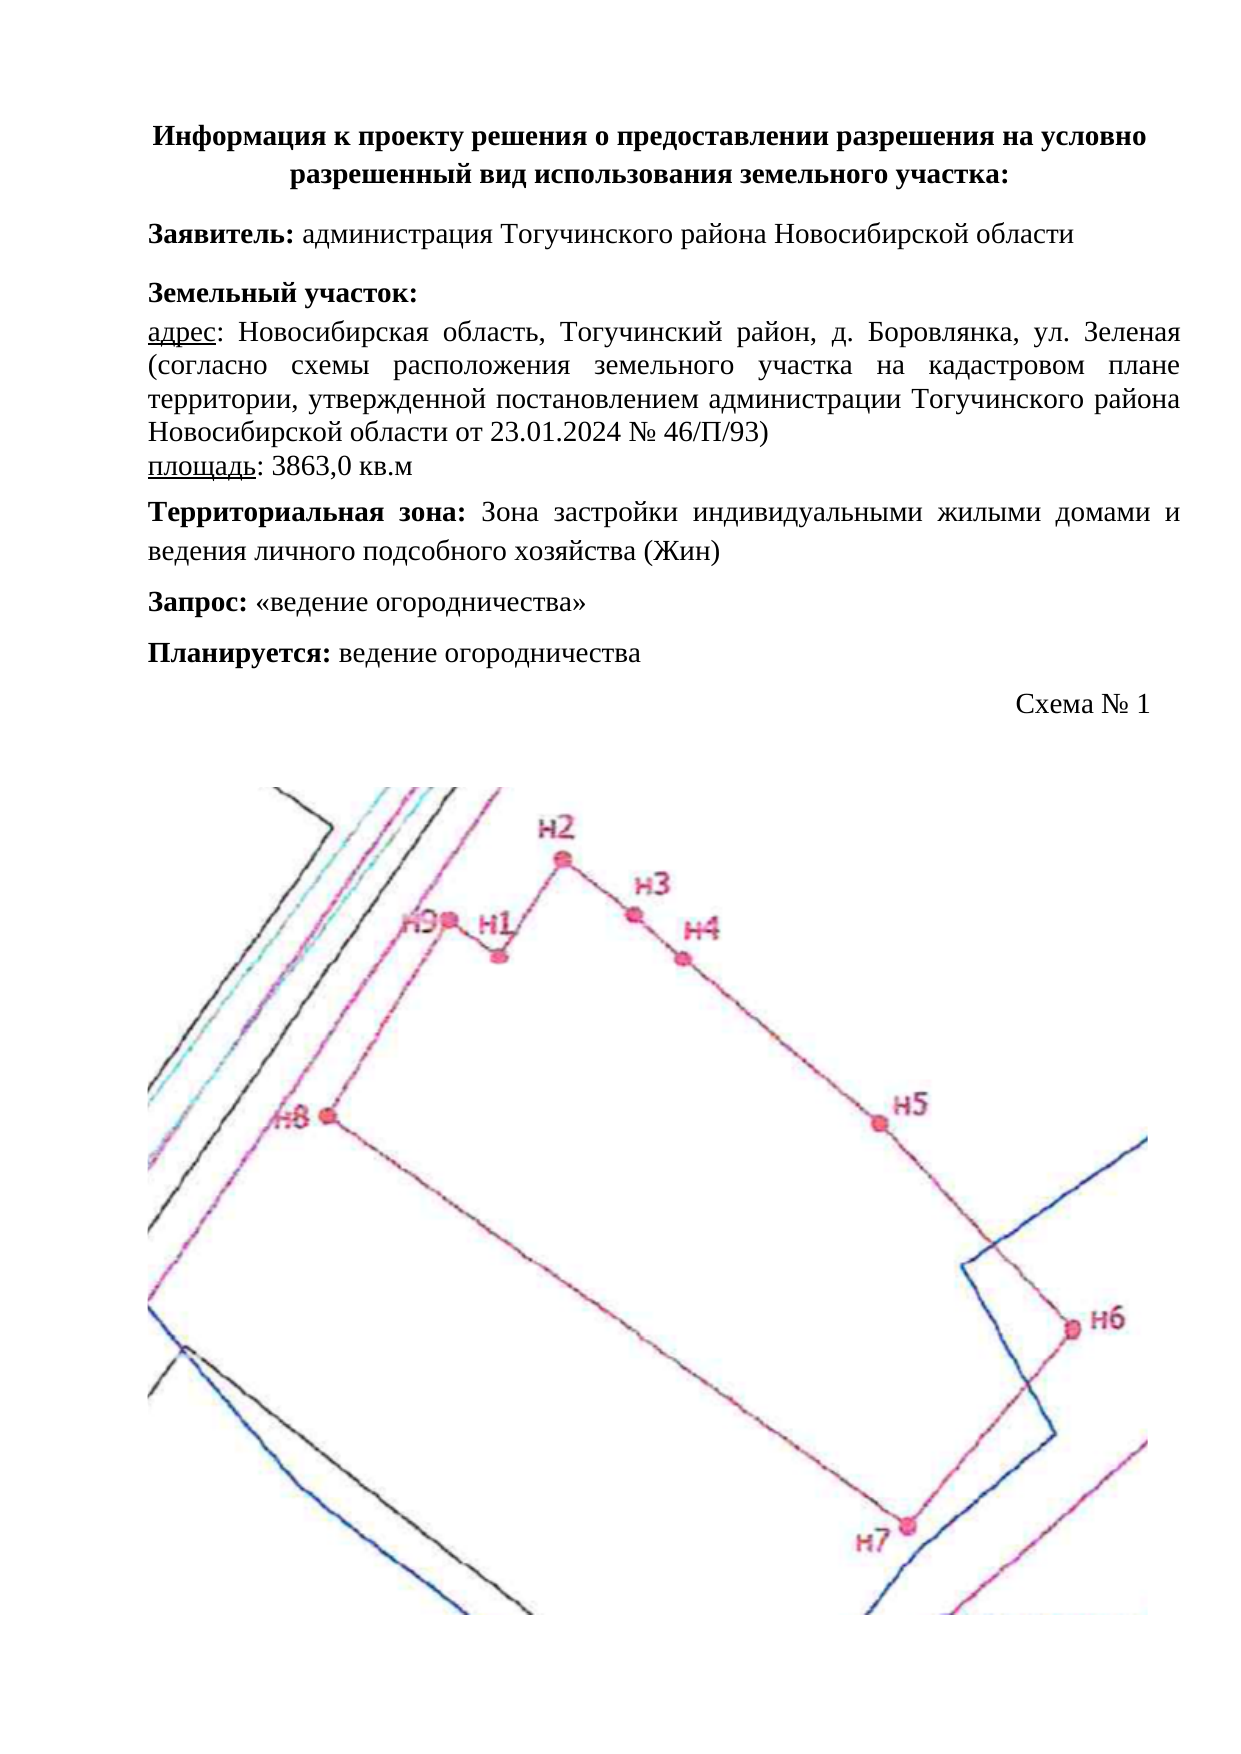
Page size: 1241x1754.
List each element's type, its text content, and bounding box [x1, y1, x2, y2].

text Информация к проекту решения о предоставлении разрешения на условно разрешенный вид использования земельного участка: [148, 118, 1152, 190]
text Заявитель: администрация Тогучинского района Новосибирской области [148, 216, 1152, 249]
text адрес: Новосибирская область, Тогучинский район, д. Боровлянка, ул. Зеленая (согласно схемы расположения земельного участка на кадастровом плане территории, утвержденной постановлением администрации Тогучинского района Новосибирской области от 23.01.2024 № 46/П/93) [148, 314, 1181, 448]
picture [147, 787, 1148, 1615]
text Территориальная зона: Зона застройки индивидуальными жилыми домами и ведения личного подсобного хозяйства (Жин) [148, 494, 1181, 566]
text Планируется: ведение огородничества [148, 635, 1181, 668]
text площадь: 3863,0 кв.м [148, 448, 1181, 482]
text Схема № 1 [148, 686, 1181, 719]
text Земельный участок: [148, 275, 1181, 309]
text Запрос: «ведение огородничества» [148, 584, 1181, 617]
